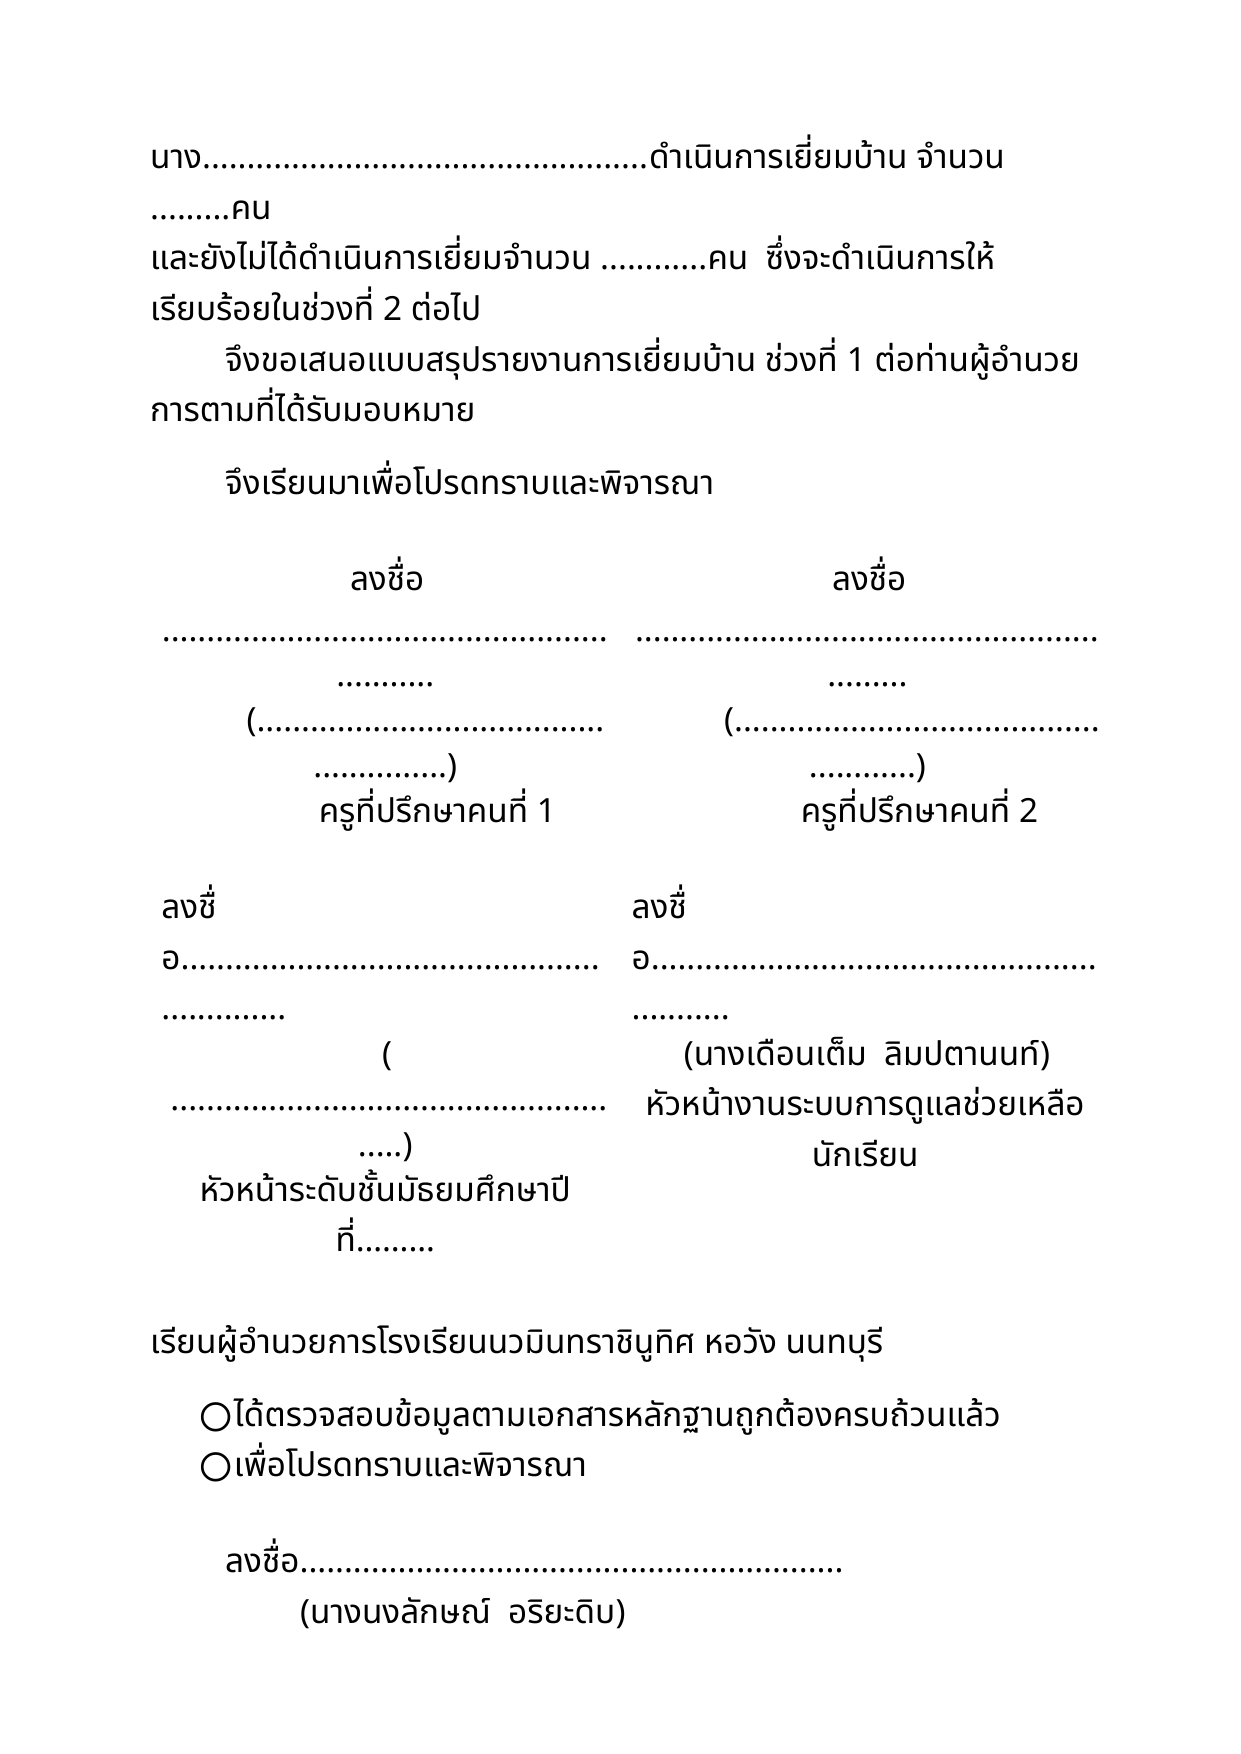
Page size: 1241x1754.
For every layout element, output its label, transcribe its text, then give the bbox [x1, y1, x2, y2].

title ลงชื่อ............................................................. [150, 1537, 1107, 1588]
table_cell ลงชื่อ............................................................. (นางเดือนเต็ม ลิมปตานนท์) หัวหน้างานระบบการดูแลช่วยเหลือนักเรียน [620, 883, 1110, 1318]
title ⃝ เพื่อโปรดทราบและพิจารณา [150, 1441, 1107, 1492]
title เรียนผู้อำนวยการโรงเรียนนวมินทราชินูทิศ หอวัง นนทบุรี [150, 1318, 1107, 1368]
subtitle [150, 133, 1107, 234]
subtitle จึงขอเสนอแบบสรุปรายงานการเยี่ยมบ้าน ช่วงที่ 1 ต่อท่านผู้อำนวยการตามที่ได้รับมอบหมาย [150, 335, 1107, 436]
subtitle และยังไม่ได้ดำเนินการเยี่ยมจำนวน ............คน ซึ่งจะดำเนินการให้เรียบร้อยในช่วงที่ 2 ต่อไป [150, 234, 1107, 335]
title ⃝ ได้ตรวจสอบข้อมูลตามเอกสารหลักฐานถูกต้องครบถ้วนแล้ว [150, 1391, 1107, 1441]
table_header ลงชื่อ ............................................................. (.....................................................) ครูที่ปรึกษาคนที่ 2 [620, 510, 1114, 883]
title (นางนงลักษณ์ อริยะดิบ) [150, 1588, 1107, 1638]
subtitle จึงเรียนมาเพื่อโปรดทราบและพิจารณา [150, 459, 1107, 509]
table_cell ลงชื่อ............................................................. ( ......................................................) หัวหน้าระดับชั้นมัธยมศึกษาปีที่……… [150, 883, 620, 1318]
table_header ลงชื่อ ............................................................. (......................................................) ครูที่ปรึกษาคนที่ 1 [150, 510, 620, 883]
